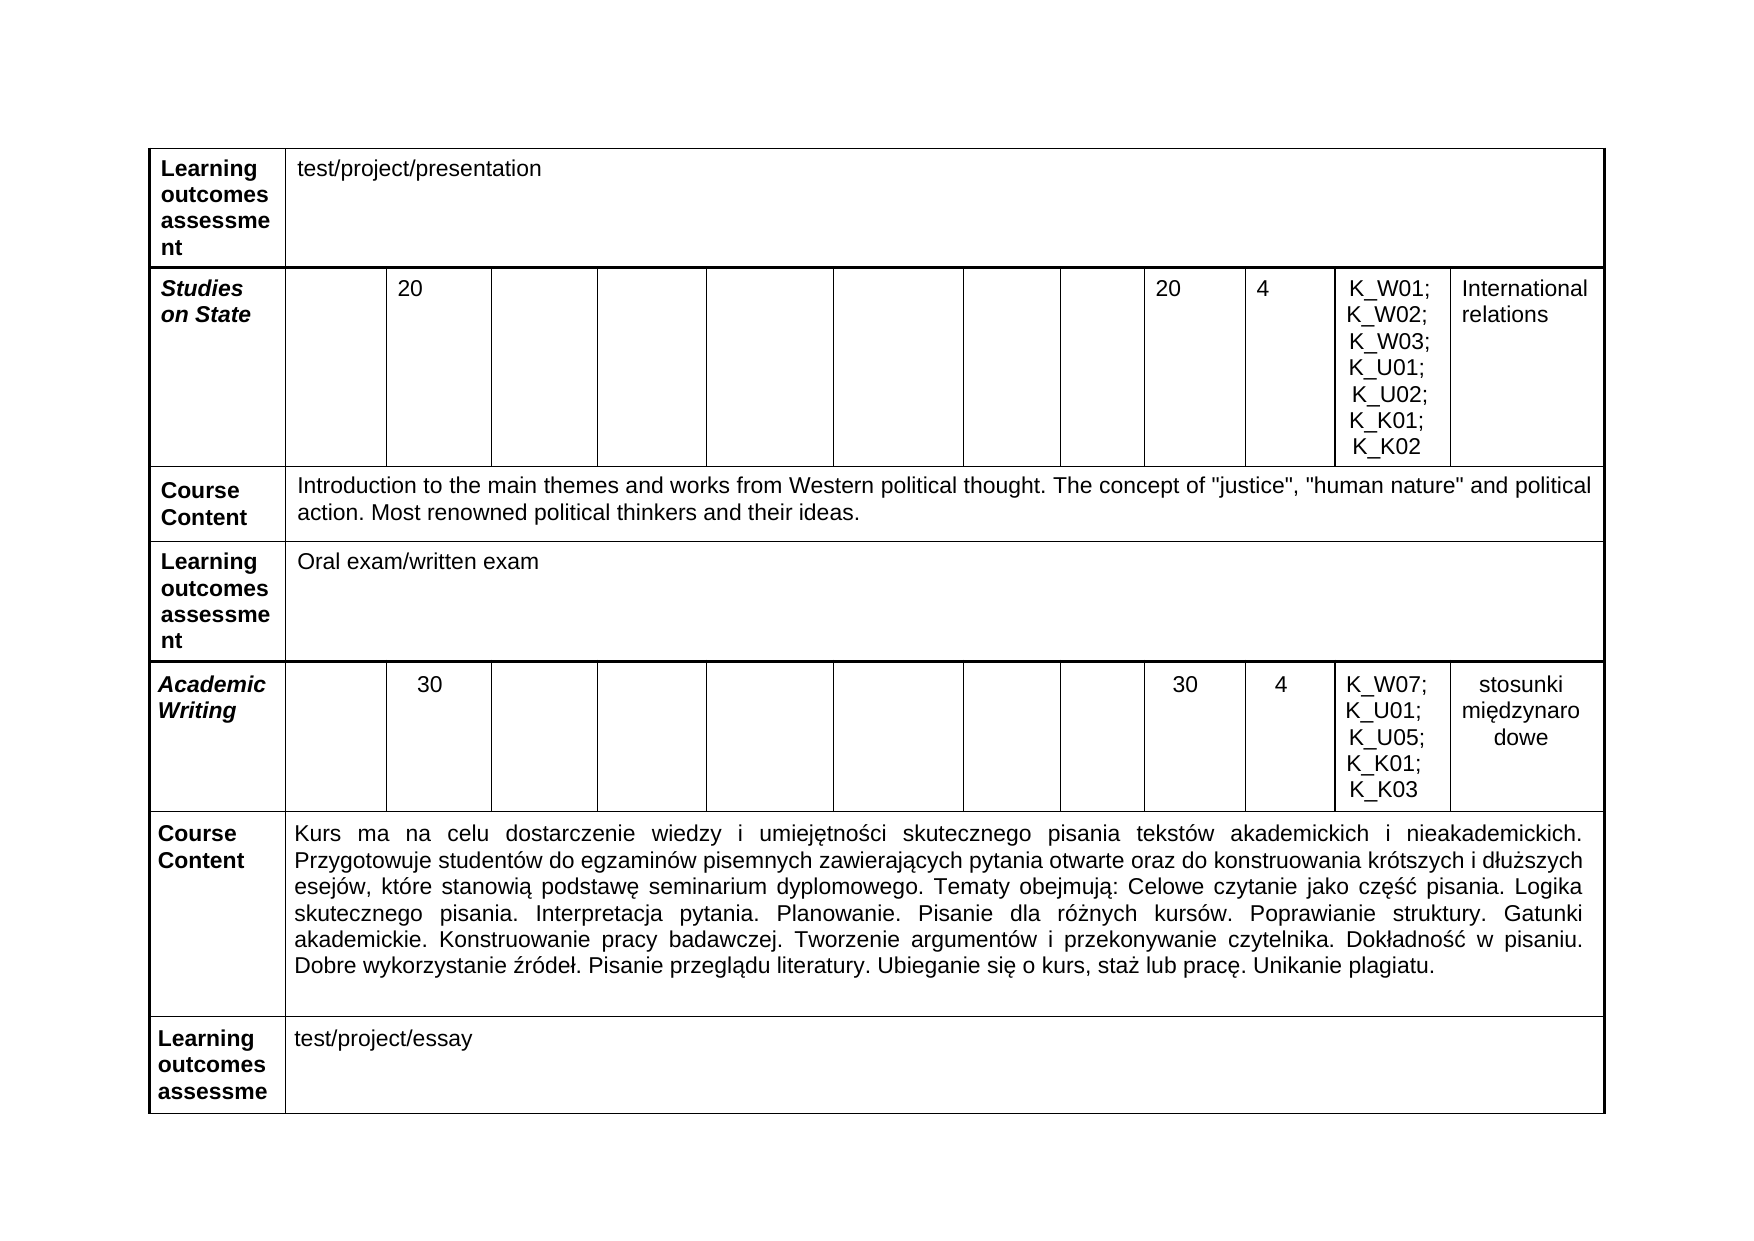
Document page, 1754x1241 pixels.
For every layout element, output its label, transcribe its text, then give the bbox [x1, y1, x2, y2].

table_cell [964, 663, 1060, 811]
table_cell test/project/presentation [286, 149, 1603, 266]
table_cell 30 [387, 663, 491, 811]
table_cell [834, 269, 963, 466]
table_cell [707, 663, 833, 811]
table_cell test/project/essay [286, 1017, 1603, 1112]
table_cell 4 [1246, 269, 1334, 466]
table_cell Oral exam/written exam [286, 542, 1603, 659]
table_cell Course Content [151, 467, 285, 541]
table_cell Learning outcomes assessment [151, 149, 285, 266]
table_cell stosunki międzynarodowe [1451, 663, 1603, 811]
table_cell International relations [1451, 269, 1603, 466]
table_cell [492, 663, 597, 811]
table_cell [598, 663, 706, 811]
table_cell [598, 269, 706, 466]
table_cell K_W07; K_U01; K_U05; K_K01; K_K03 [1336, 663, 1450, 811]
table_cell Kurs ma na celu dostarczenie wiedzy i umiejętności skutecznego pisania tekstów akademickich i nieakademickich. Przygotowuje studentów do egzaminów pisemnych zawierających pytania otwarte oraz do konstruowania krótszych i dłuższych esejów, które stanowią podstawę seminarium dyplomowego. Tematy obejmują: Celowe czytanie jako część pisania. Logika skutecznego pisania. Interpretacja pytania. Planowanie. Pisanie dla różnych kursów. Poprawianie struktury. Gatunki akademickie. Konstruowanie pracy badawczej. Tworzenie argumentów i przekonywanie czytelnika. Dokładność w pisaniu. Dobre wykorzystanie źródeł. Pisanie przeglądu literatury. Ubieganie się o kurs, staż lub pracę. Unikanie plagiatu. [286, 812, 1603, 1016]
table_cell [964, 269, 1060, 466]
table_cell Introduction to the main themes and works from Western political thought. The concept of "justice", "human nature" and political action. Most renowned political thinkers and their ideas. [286, 467, 1603, 541]
table_cell Studies on State [151, 269, 285, 466]
table_cell Course Content [151, 812, 285, 1016]
table_cell [492, 269, 597, 466]
table_cell [286, 269, 386, 466]
table_cell 20 [1145, 269, 1245, 466]
table_cell 4 [1246, 663, 1334, 811]
table_cell [1061, 663, 1144, 811]
table_cell [286, 663, 386, 811]
table_cell Learning outcomes assessment [151, 542, 285, 659]
table_cell [1061, 269, 1144, 466]
table_cell 30 [1145, 663, 1245, 811]
table_cell K_W01; K_W02; K_W03; K_U01; K_U02; K_K01; K_K02 [1336, 269, 1450, 466]
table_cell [151, 1017, 285, 1112]
table_cell [707, 269, 833, 466]
table_cell 20 [387, 269, 491, 466]
table_cell Academic Writing [151, 663, 285, 811]
table_cell [834, 663, 963, 811]
